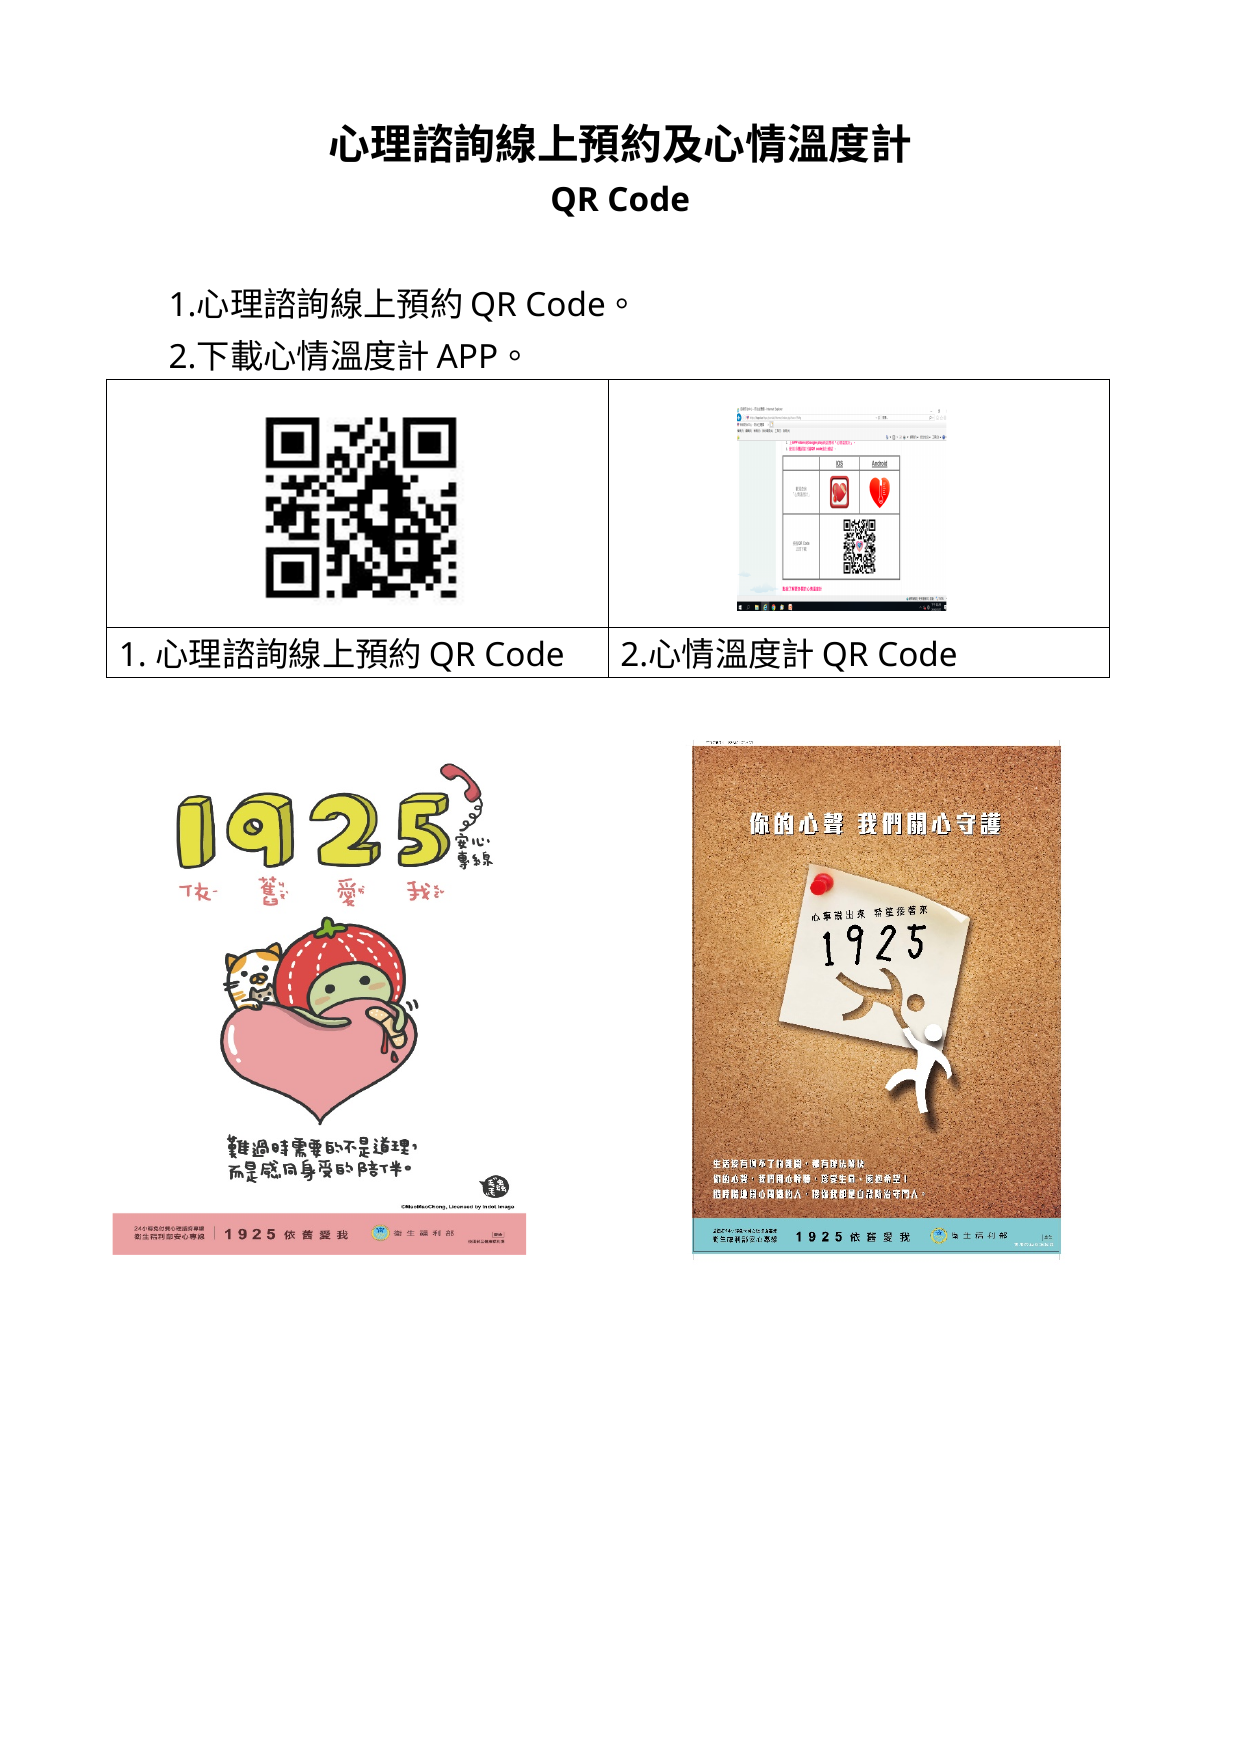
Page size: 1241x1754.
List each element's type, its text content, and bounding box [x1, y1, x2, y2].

table_cell 2.心情溫度計QR Code [609, 628, 1109, 677]
text 2.下載心情溫度計APP。 [118, 326, 1122, 378]
table_header [107, 380, 608, 627]
picture [237, 389, 487, 627]
text 心理諮詢線上預約及心情溫度計 [118, 118, 1122, 170]
text QR Code [118, 170, 1122, 222]
picture [736, 407, 946, 611]
picture [670, 729, 1081, 1269]
table_header [609, 380, 1109, 627]
text 1.心理諮詢線上預約QR Code。 [118, 274, 1122, 326]
table_cell 1. 心理諮詢線上預約QR Code [107, 628, 608, 677]
picture [112, 738, 527, 1255]
